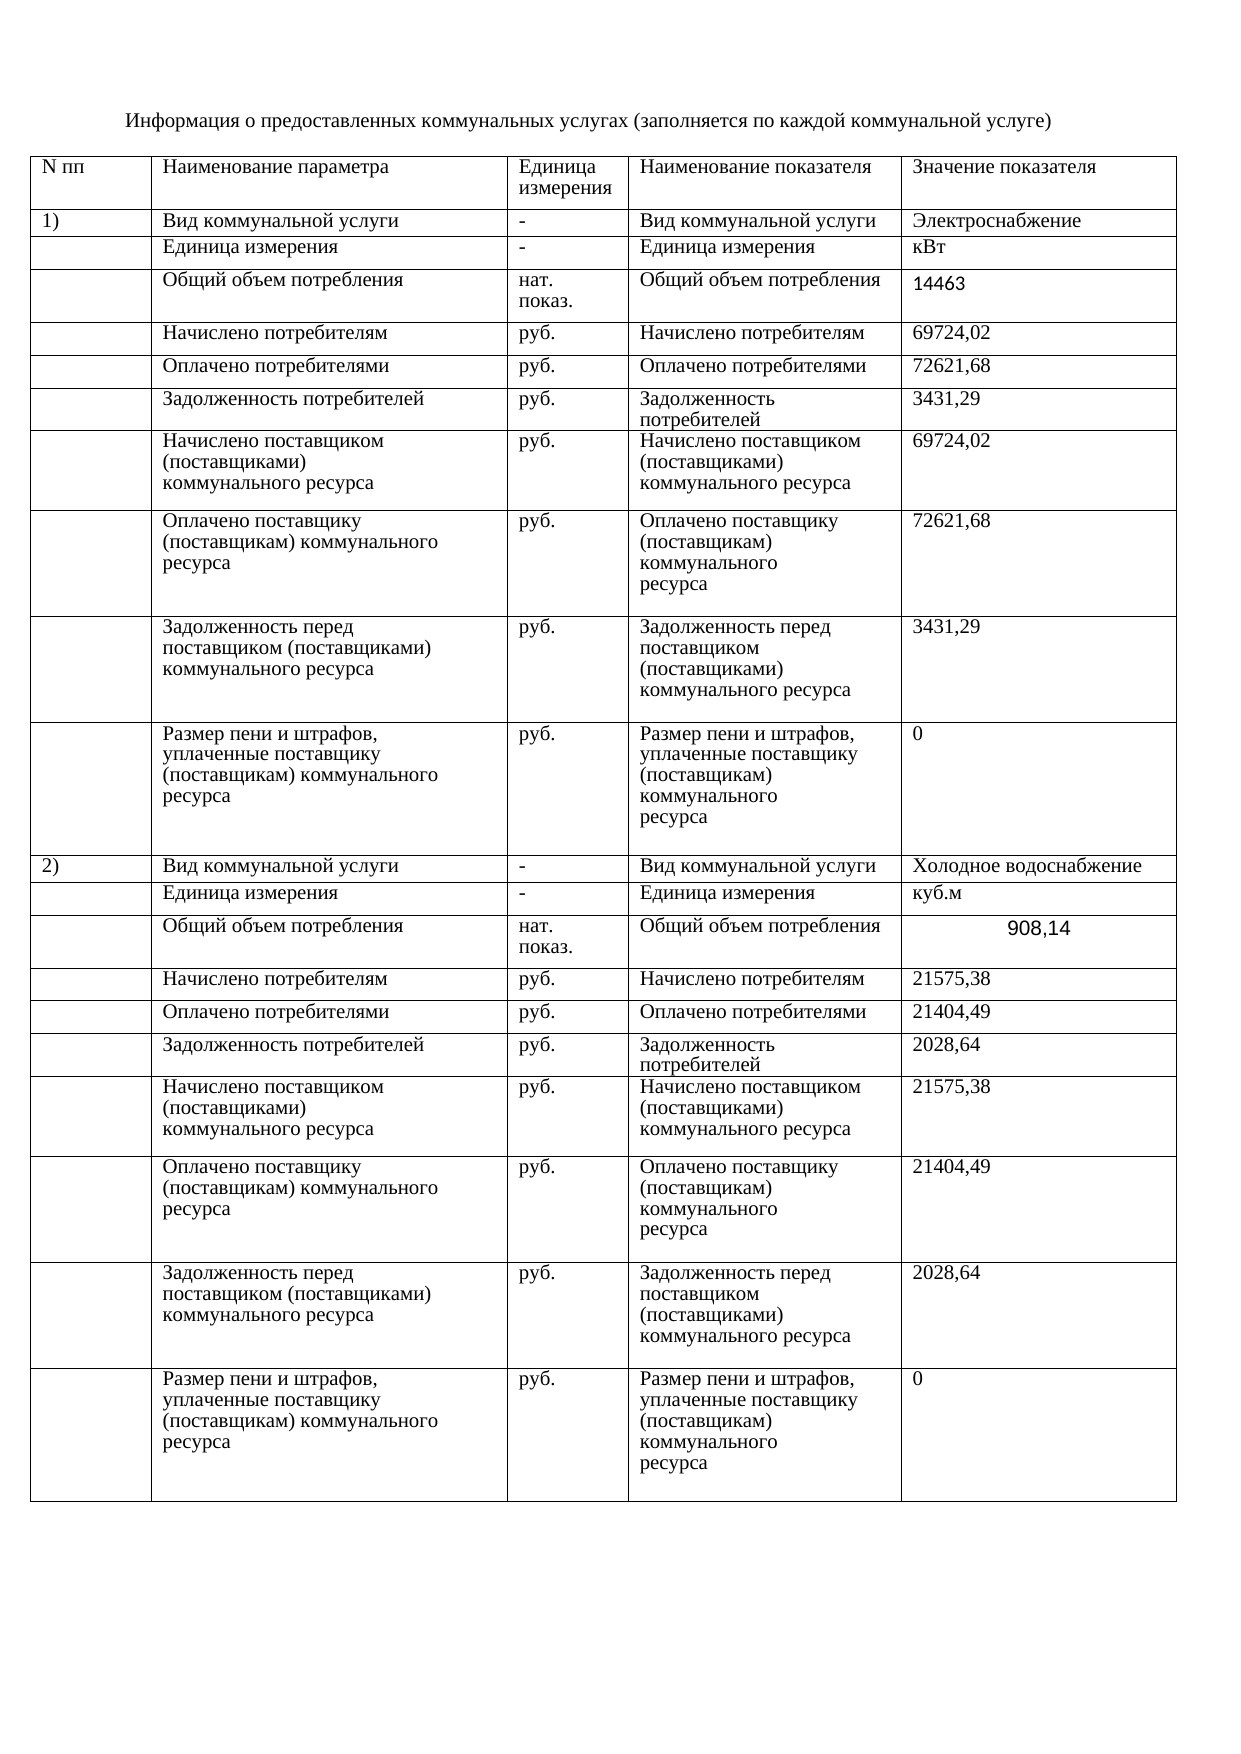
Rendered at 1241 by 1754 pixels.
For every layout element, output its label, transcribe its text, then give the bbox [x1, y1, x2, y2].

table_cell Оплачено потребителями [629, 356, 901, 387]
table_cell Единица измерения [152, 883, 507, 914]
table_cell 21575,38 [902, 1077, 1176, 1156]
table_cell руб. [508, 1001, 628, 1033]
table_cell [31, 723, 151, 855]
table_cell 908,14 [902, 916, 1176, 968]
table_cell 69724,02 [902, 431, 1176, 510]
table_cell [31, 323, 151, 354]
table_cell Оплачено потребителями [152, 1001, 507, 1033]
table_header N пп [31, 157, 151, 209]
table_cell Начислено потребителям [629, 969, 901, 1000]
table_cell [31, 270, 151, 322]
table_cell [31, 1369, 151, 1501]
table_cell [31, 1001, 151, 1033]
table_cell нат. показ. [508, 916, 628, 968]
table_cell руб. [508, 511, 628, 616]
table_cell Вид коммунальной услуги [152, 856, 507, 882]
table_cell руб. [508, 1157, 628, 1262]
table_cell Оплачено поставщику (поставщикам) коммунального ресурса [629, 1157, 901, 1262]
table_cell [31, 1034, 151, 1076]
table_cell 1) [31, 210, 151, 236]
table_cell Размер пени и штрафов, уплаченные поставщику (поставщикам) коммунального ресурса [152, 723, 507, 855]
table_cell Общий объем потребления [629, 270, 901, 322]
table_cell - [508, 210, 628, 236]
table_cell [31, 1157, 151, 1262]
table_cell Единица измерения [152, 237, 507, 269]
table_header Наименование показателя [629, 157, 901, 209]
table_cell 21404,49 [902, 1001, 1176, 1033]
table_cell - [508, 237, 628, 269]
table_cell [31, 1077, 151, 1156]
table_cell 0 [902, 1369, 1176, 1501]
table_cell Оплачено поставщику (поставщикам) коммунального ресурса [152, 1157, 507, 1262]
table_cell [31, 883, 151, 914]
table_cell Вид коммунальной услуги [152, 210, 507, 236]
table_cell [31, 1263, 151, 1368]
table_cell 69724,02 [902, 323, 1176, 354]
table_cell Начислено поставщиком (поставщиками) коммунального ресурса [629, 1077, 901, 1156]
table_cell Начислено поставщиком (поставщиками) коммунального ресурса [152, 431, 507, 510]
table_cell Задолженность перед поставщиком (поставщиками) коммунального ресурса [152, 1263, 507, 1368]
table_cell Начислено потребителям [152, 323, 507, 354]
table_cell куб.м [902, 883, 1176, 914]
table_cell [31, 511, 151, 616]
table_header Значение показателя [902, 157, 1176, 209]
table_cell 0 [902, 723, 1176, 855]
table_cell Оплачено поставщику (поставщикам) коммунального ресурса [152, 511, 507, 616]
table_cell руб. [508, 723, 628, 855]
table_cell руб. [508, 356, 628, 387]
table_cell руб. [508, 431, 628, 510]
table_cell кВт [902, 237, 1176, 269]
table_cell 72621,68 [902, 356, 1176, 387]
table_cell Оплачено поставщику (поставщикам) коммунального ресурса [629, 511, 901, 616]
table_header Наименование параметра [152, 157, 507, 209]
table_cell 14463 [902, 270, 1176, 322]
table_cell 3431,29 [902, 617, 1176, 722]
table_cell 21404,49 [902, 1157, 1176, 1262]
table_cell Единица измерения [629, 237, 901, 269]
table_cell 2) [31, 856, 151, 882]
table_cell 21575,38 [902, 969, 1176, 1000]
table_cell Задолженность перед поставщиком (поставщиками) коммунального ресурса [629, 1263, 901, 1368]
table_cell Общий объем потребления [152, 270, 507, 322]
table_cell Задолженность потребителей [629, 389, 901, 430]
table_header Единица измерения [508, 157, 628, 209]
table_cell [31, 916, 151, 968]
table_cell [31, 617, 151, 722]
table_cell [31, 237, 151, 269]
table_cell Холодное водоснабжение [902, 856, 1176, 882]
table_cell Начислено потребителям [629, 323, 901, 354]
table_cell Общий объем потребления [152, 916, 507, 968]
table_cell 2028,64 [902, 1263, 1176, 1368]
table_cell [31, 431, 151, 510]
table_cell Задолженность перед поставщиком (поставщиками) коммунального ресурса [152, 617, 507, 722]
table_cell Начислено поставщиком (поставщиками) коммунального ресурса [629, 431, 901, 510]
table_cell Общий объем потребления [629, 916, 901, 968]
table_cell Начислено потребителям [152, 969, 507, 1000]
table_cell Задолженность перед поставщиком (поставщиками) коммунального ресурса [629, 617, 901, 722]
table_cell - [508, 883, 628, 914]
table_cell [31, 969, 151, 1000]
table_cell руб. [508, 1263, 628, 1368]
text Информация о предоставленных коммунальных услугах (заполняется по каждой коммунальной услуге) [125, 108, 1205, 132]
table_cell руб. [508, 389, 628, 430]
table_cell Электроснабжение [902, 210, 1176, 236]
table_cell Начислено поставщиком (поставщиками) коммунального ресурса [152, 1077, 507, 1156]
table_cell 3431,29 [902, 389, 1176, 430]
table_cell нат. показ. [508, 270, 628, 322]
table_cell руб. [508, 1369, 628, 1501]
table_cell руб. [508, 1077, 628, 1156]
table_cell Задолженность потребителей [152, 389, 507, 430]
table_cell Размер пени и штрафов, уплаченные поставщику (поставщикам) коммунального ресурса [629, 723, 901, 855]
table_cell руб. [508, 969, 628, 1000]
table_cell Оплачено потребителями [629, 1001, 901, 1033]
table_cell Размер пени и штрафов, уплаченные поставщику (поставщикам) коммунального ресурса [629, 1369, 901, 1501]
table_cell Единица измерения [629, 883, 901, 914]
table_cell [31, 356, 151, 387]
table_cell Оплачено потребителями [152, 356, 507, 387]
table_cell Задолженность потребителей [629, 1034, 901, 1076]
table_cell руб. [508, 323, 628, 354]
table_cell 2028,64 [902, 1034, 1176, 1076]
table_cell [31, 389, 151, 430]
table_cell Вид коммунальной услуги [629, 856, 901, 882]
table_cell - [508, 856, 628, 882]
table_cell Размер пени и штрафов, уплаченные поставщику (поставщикам) коммунального ресурса [152, 1369, 507, 1501]
table_cell руб. [508, 617, 628, 722]
table_cell 72621,68 [902, 511, 1176, 616]
table_cell руб. [508, 1034, 628, 1076]
table_cell Задолженность потребителей [152, 1034, 507, 1076]
table_cell Вид коммунальной услуги [629, 210, 901, 236]
